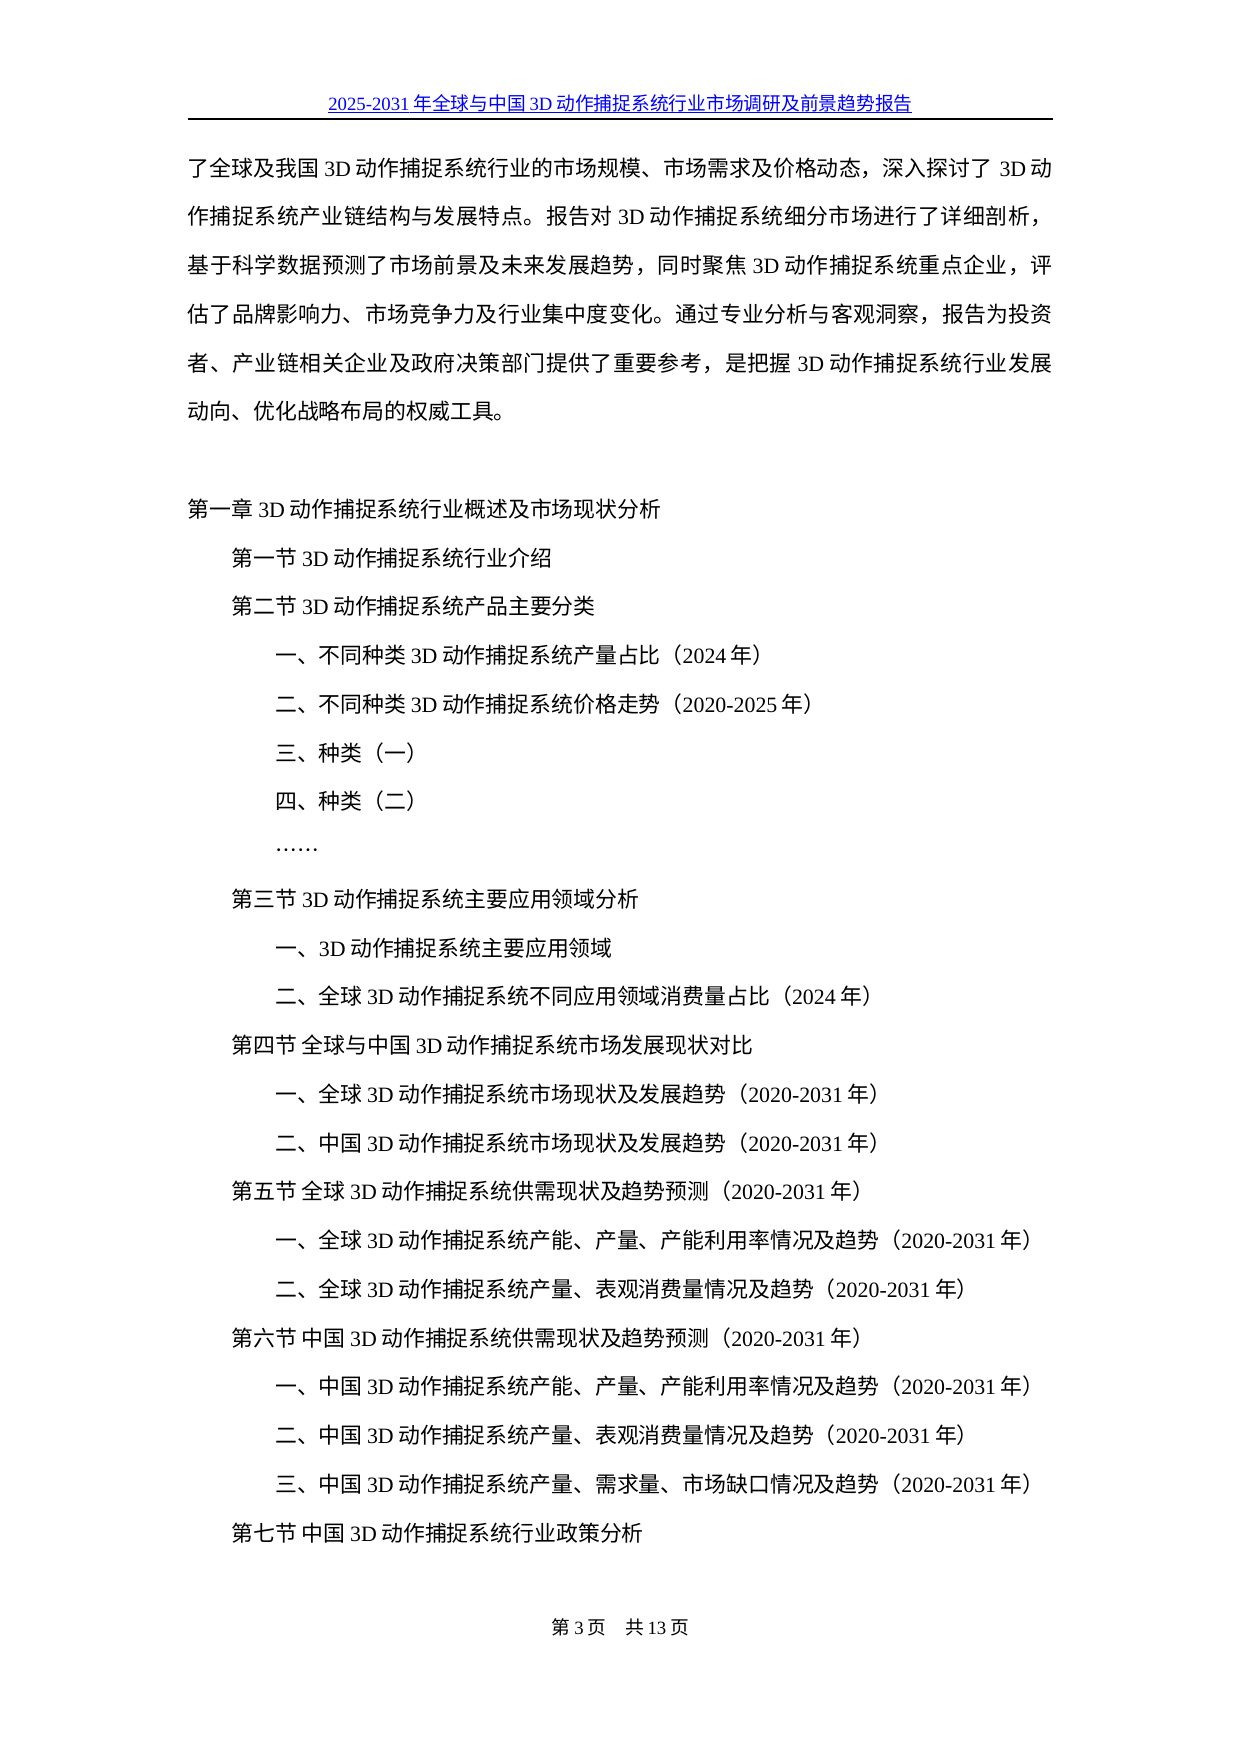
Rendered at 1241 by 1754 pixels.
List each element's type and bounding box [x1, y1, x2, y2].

text [187, 150, 1053, 1548]
